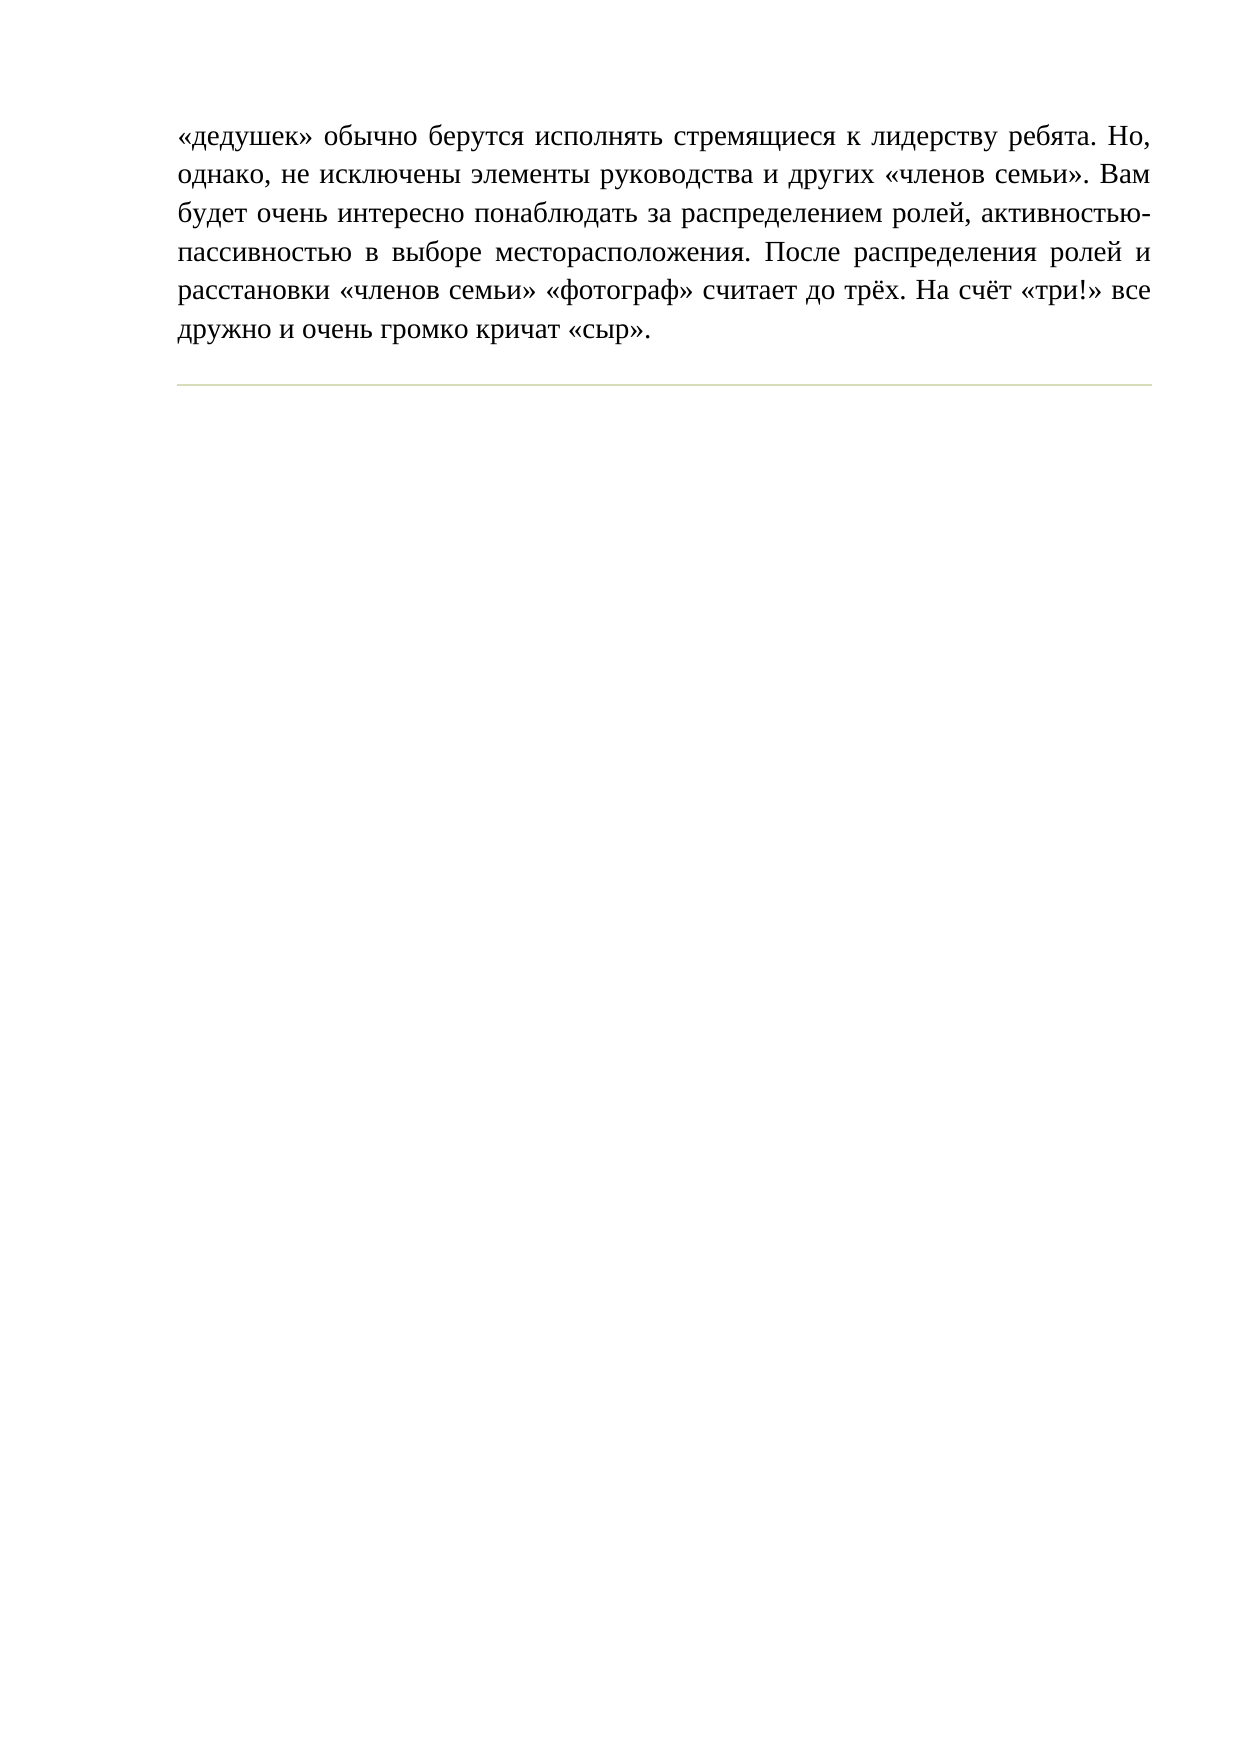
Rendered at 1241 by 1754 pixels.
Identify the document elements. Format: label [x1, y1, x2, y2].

text [177, 118, 1152, 384]
